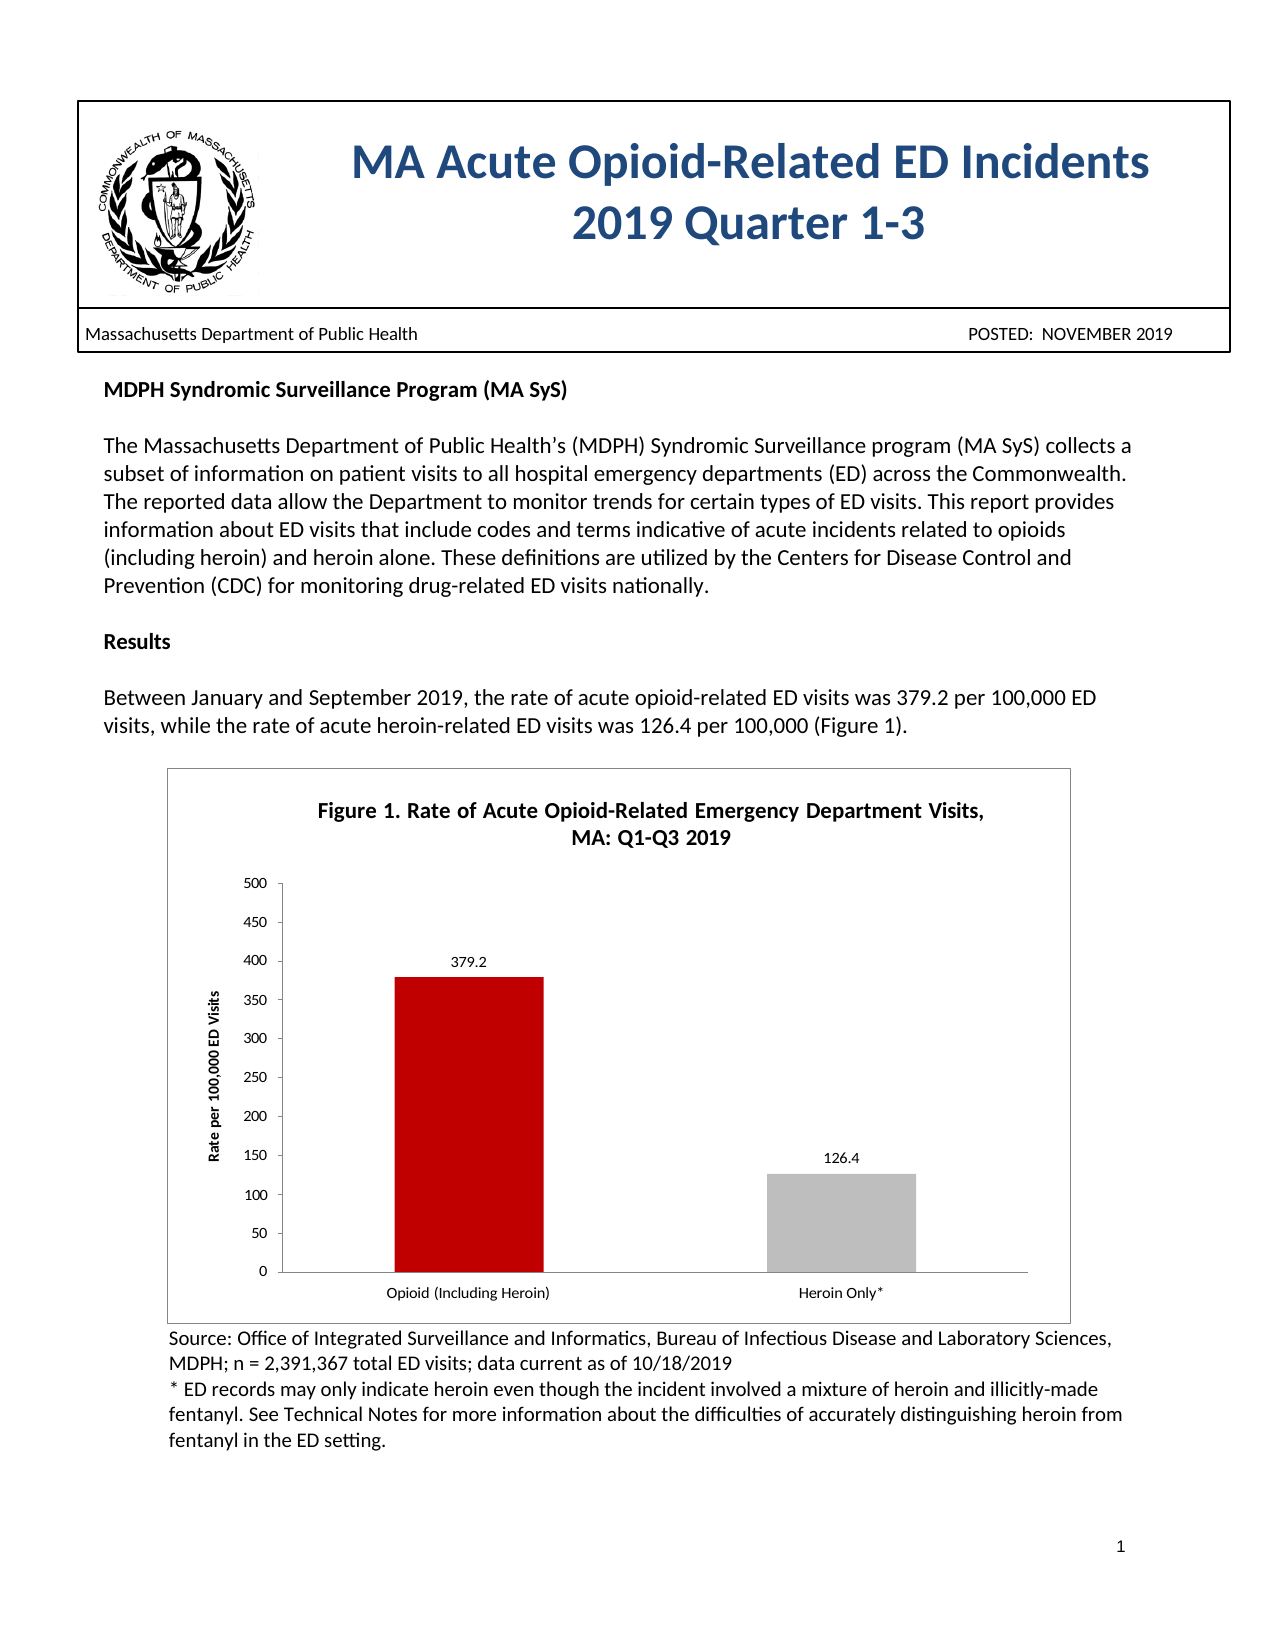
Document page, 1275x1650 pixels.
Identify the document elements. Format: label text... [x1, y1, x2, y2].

text * ED records may only indicate heroin even though the incident involved a mixture of heroin and illicitly-made fentanyl. See Technical Notes for more information about the difficulties of accurately distinguishing heroin from fentanyl in the ED setting. [169, 1376, 1135, 1452]
subtitle Results [103, 627, 1185, 655]
text The Massachusetts Department of Public Health’s (MDPH) Syndromic Surveillance program (MA SyS) collects a subset of information on patient visits to all hospital emergency departments (ED) across the Commonwealth. The reported data allow the Department to monitor trends for certain types of ED visits. This report provides information about ED visits that include codes and terms indicative of acute incidents related to opioids (including heroin) and heroin alone. These definitions are utilized by the Centers for Disease Control and Prevention (CDC) for monitoring drug-related ED visits nationally. [103, 431, 1135, 599]
subtitle MDPH Syndromic Surveillance Program (MA SyS) [103, 375, 1185, 403]
picture [98, 130, 259, 296]
text Between January and September 2019, the rate of acute opioid-related ED visits was 379.2 per 100,000 ED visits, while the rate of acute heroin-related ED visits was 126.4 per 100,000 (Figure 1). [103, 683, 1135, 739]
